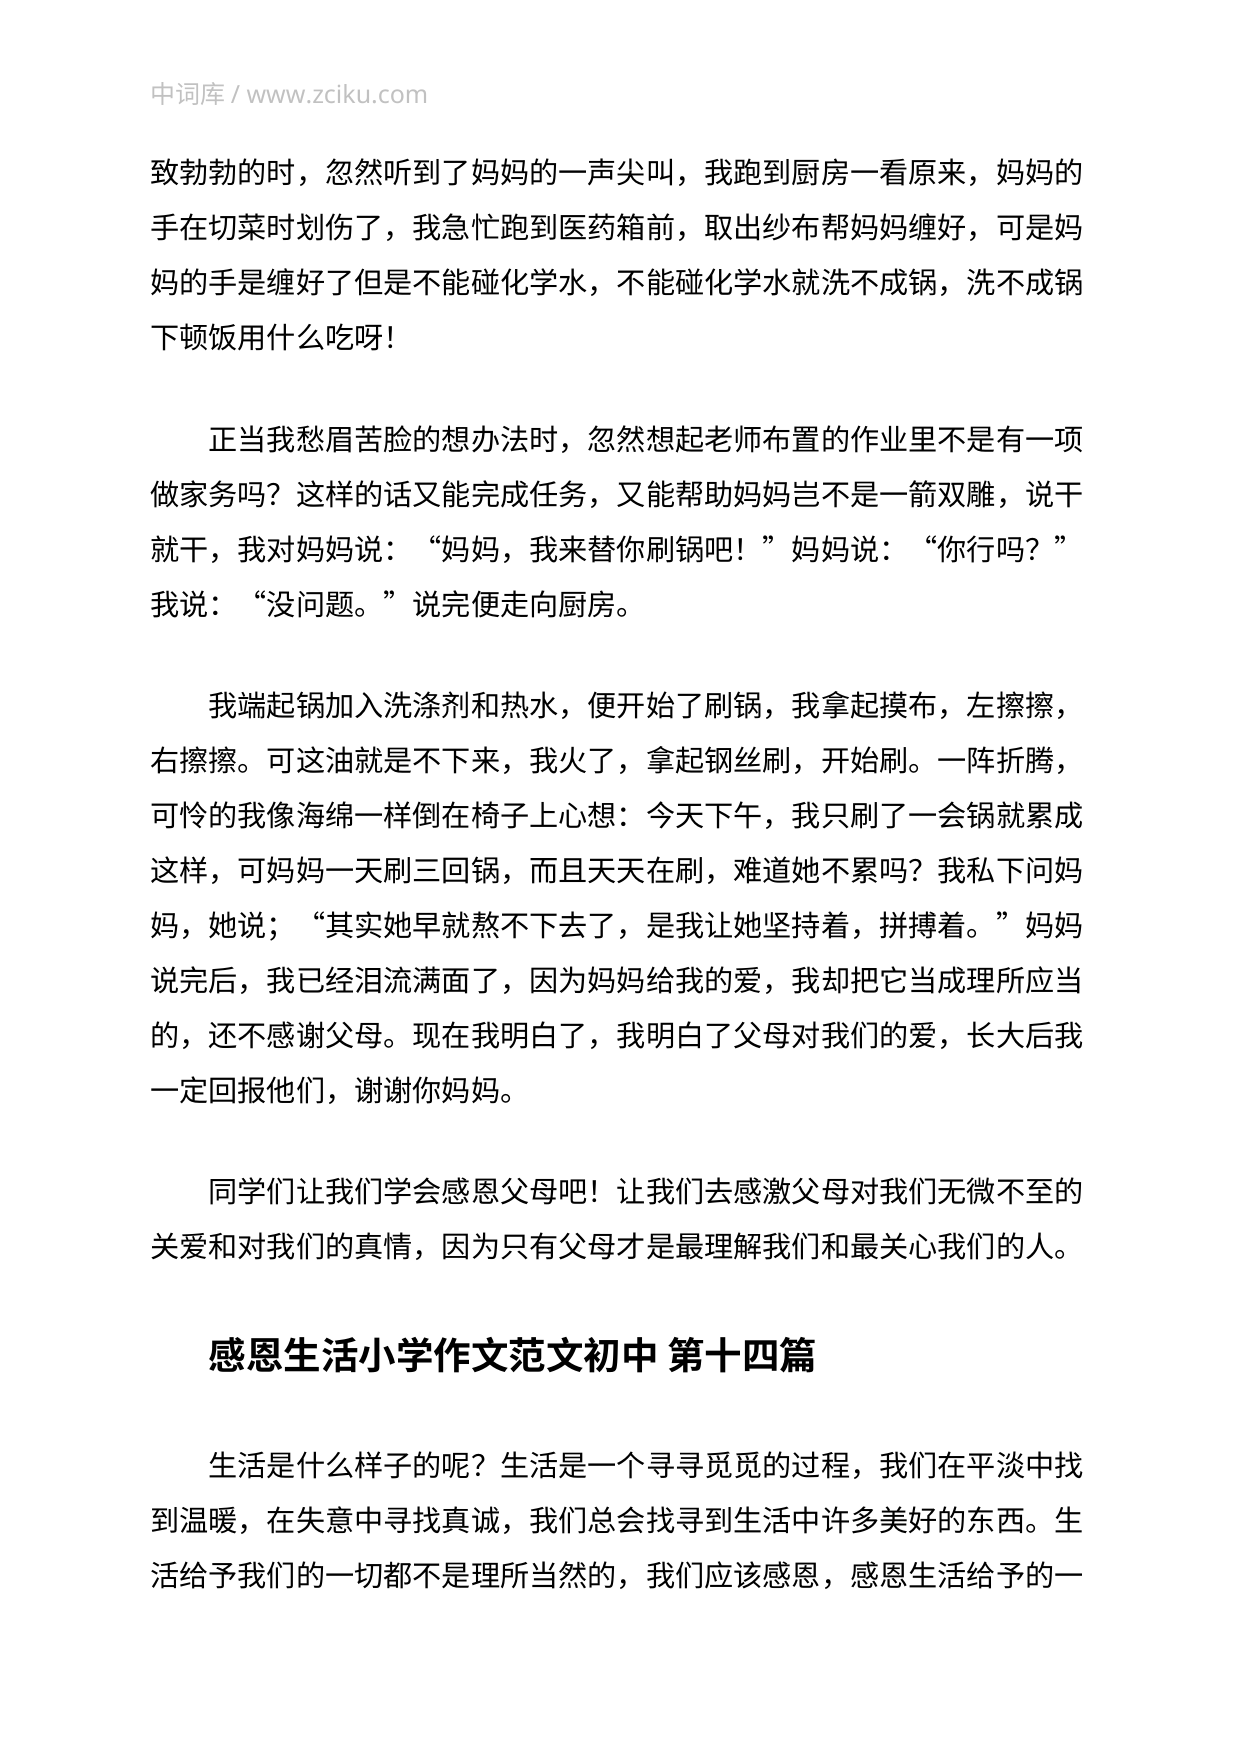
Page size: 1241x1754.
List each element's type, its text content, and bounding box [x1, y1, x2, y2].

text 我端起锅加入洗涤剂和热水，便开始了刷锅，我拿起摸布，左擦擦，右擦擦。可这油就是不下来，我火了，拿起钢丝刷，开始刷。一阵折腾，可怜的我像海绵一样倒在椅子上心想：今天下午，我只刷了一会锅就累成这样，可妈妈一天刷三回锅，而且天天在刷，难道她不累吗？我私下问妈妈，她说；“其实她早就熬不下去了，是我让她坚持着，拼搏着。”妈妈说完后，我已经泪流满面了，因为妈妈给我的爱，我却把它当成理所应当的，还不感谢父母。现在我明白了，我明白了父母对我们的爱，长大后我一定回报他们，谢谢你妈妈。 [150, 683, 1090, 1109]
text 同学们让我们学会感恩父母吧！让我们去感激父母对我们无微不至的关爱和对我们的真情，因为只有父母才是最理解我们和最关心我们的人。 [150, 1169, 1090, 1266]
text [150, 1443, 1090, 1595]
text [150, 150, 1090, 357]
text 正当我愁眉苦脸的想办法时，忽然想起老师布置的作业里不是有一项做家务吗？这样的话又能完成任务，又能帮助妈妈岂不是一箭双雕，说干就干，我对妈妈说：“妈妈，我来替你刷锅吧！”妈妈说：“你行吗？”我说：“没问题。”说完便走向厨房。 [150, 416, 1090, 623]
text 感恩生活小学作文范文初中 第十四篇 [150, 1326, 1090, 1380]
